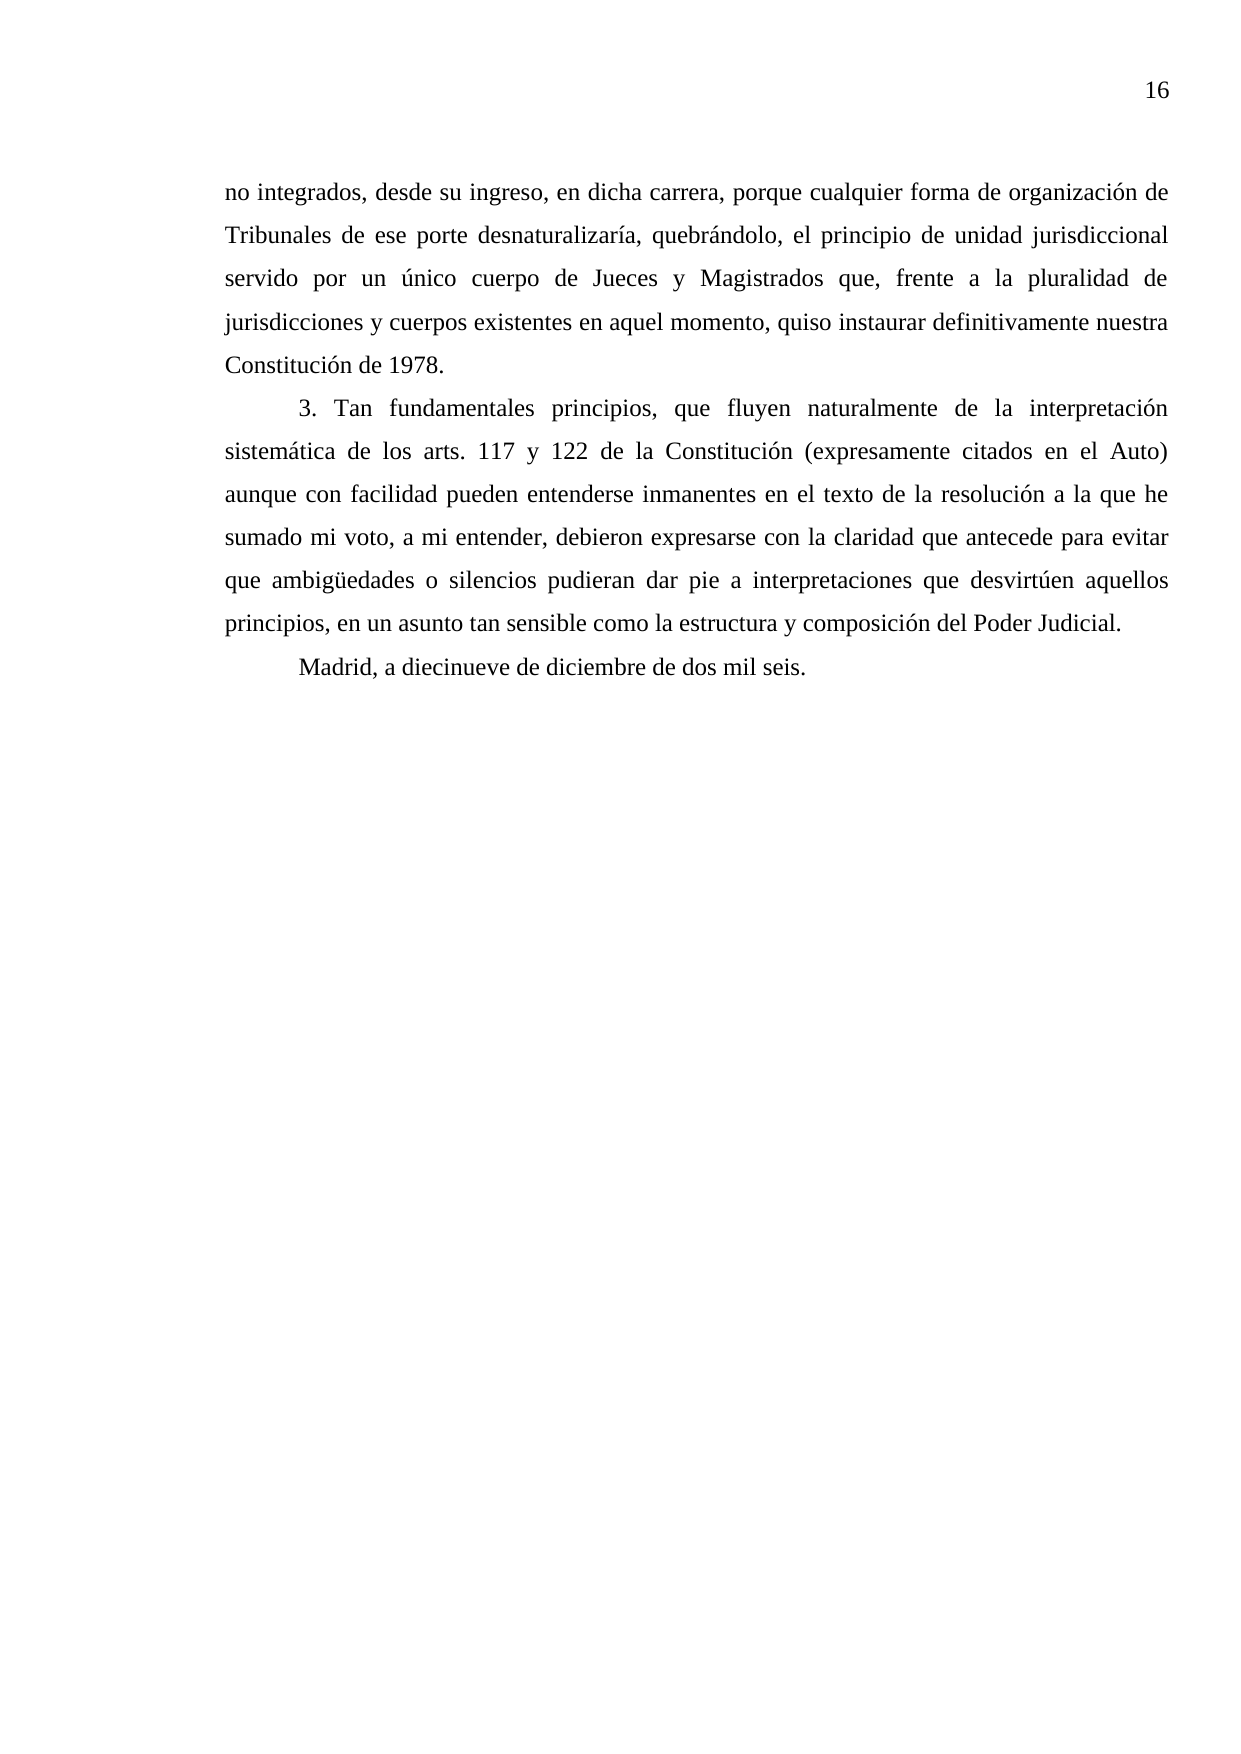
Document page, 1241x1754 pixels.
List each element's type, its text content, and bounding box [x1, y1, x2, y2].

text 3. Tan fundamentales principios, que fluyen naturalmente de la interpretación sistemática de los arts. 117 y 122 de la Constitución (expresamente citados en el Auto) aunque con facilidad pueden entenderse inmanentes en el texto de la resolución a la que he sumado mi voto, a mi entender, debieron expresarse con la claridad que antecede para evitar que ambigüedades o silencios pudieran dar pie a interpretaciones que desvirtúen aquellos principios, en un asunto tan sensible como la estructura y composición del Poder Judicial. [224, 393, 1169, 637]
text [224, 177, 1169, 378]
text Madrid, a diecinueve de diciembre de dos mil seis. [224, 652, 1169, 680]
